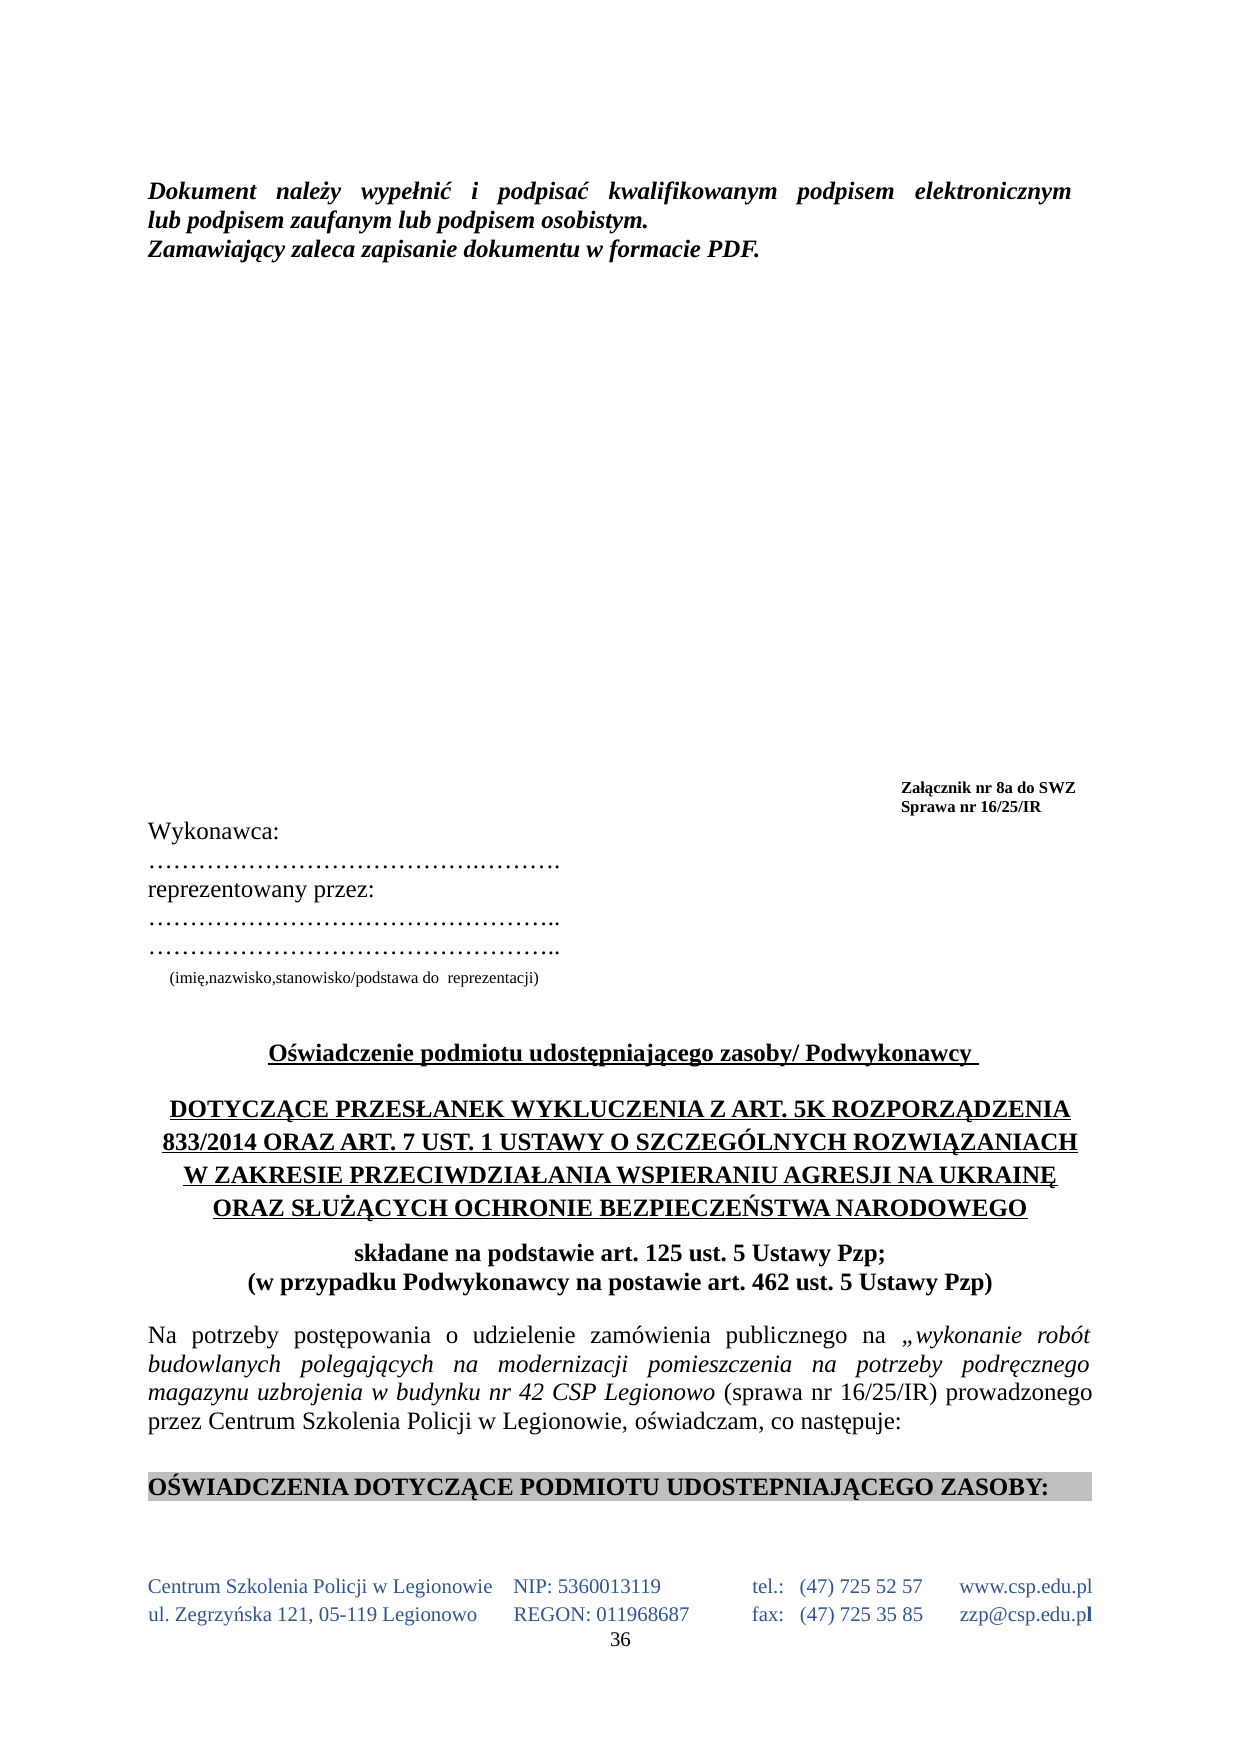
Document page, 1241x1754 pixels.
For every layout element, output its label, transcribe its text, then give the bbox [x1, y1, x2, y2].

text OŚWIADCZENIA DOTYCZĄCE PODMIOTU UDOSTEPNIAJĄCEGO ZASOBY: [148, 1472, 1092, 1501]
text reprezentowany przez: [148, 874, 561, 902]
text Wykonawca: [148, 816, 561, 845]
text Sprawa nr 16/25/IR [901, 797, 1092, 816]
text składane na podstawie art. 125 ust. 5 Ustawy Pzp; [148, 1238, 1092, 1267]
text ………………………………………….. [148, 931, 561, 960]
text Dokument należy wypełnić i podpisać kwalifikowanym podpisem elektronicznym lub podpisem zaufanym lub podpisem osobistym. [148, 176, 1092, 234]
text ………………………………………….. [148, 902, 561, 931]
text ………………………………….………. [148, 845, 561, 874]
text Oświadczenie podmiotu udostępniającego zasoby/ Podwykonawcy [148, 1038, 1092, 1067]
text Załącznik nr 8a do SWZ [901, 778, 1092, 797]
text (w przypadku Podwykonawcy na postawie art. 462 ust. 5 Ustawy Pzp) [148, 1267, 1092, 1296]
text Zamawiający zaleca zapisanie dokumentu w formacie PDF. [148, 234, 1092, 263]
text (imię,nazwisko,stanowisko/podstawa do reprezentacji) [148, 960, 561, 987]
text Na potrzeby postępowania o udzielenie zamówienia publicznego na „wykonanie robót budowlanych polegających na modernizacji pomieszczenia na potrzeby podręcznego magazynu uzbrojenia w budynku nr 42 CSP Legionowo (sprawa nr 16/25/IR) prowadzonego przez Centrum Szkolenia Policji w Legionowie, oświadczam, co następuje: [148, 1320, 1092, 1435]
text DOTYCZĄCE PRZESŁANEK WYKLUCZENIA Z ART. 5K ROZPORZĄDZENIA 833/2014 ORAZ ART. 7 UST. 1 USTAWY o szczególnych rozwiązaniach w zakresie przeciwdziałania wspieraniu agresji na Ukrainę oraz służących ochronie bezpieczeństwa narodowego [148, 1094, 1092, 1222]
